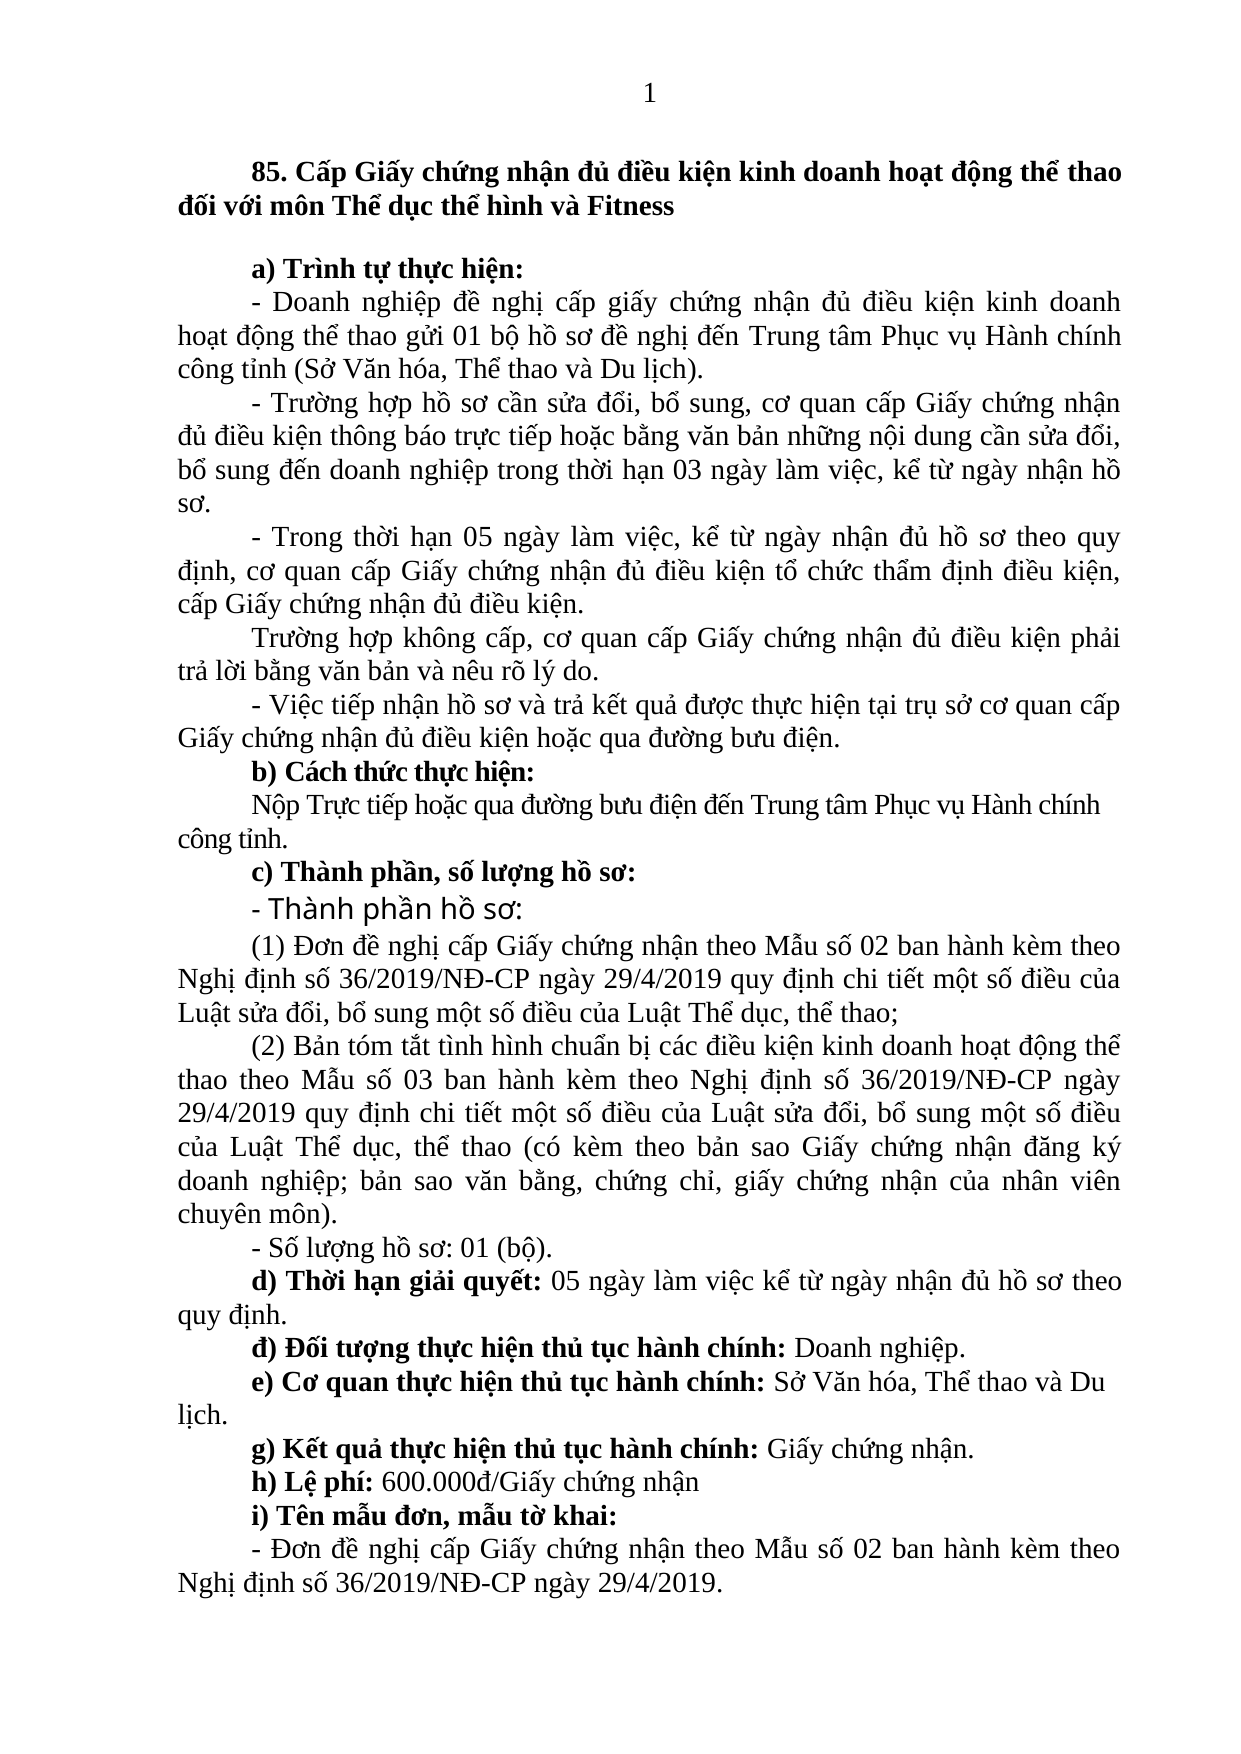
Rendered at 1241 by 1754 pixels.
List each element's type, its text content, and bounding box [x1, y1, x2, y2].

text e) Cơ quan thực hiện thủ tục hành chính: Sở Văn hóa, Thể thao và Du lịch. [177, 1364, 1122, 1431]
text i) Tên mẫu đơn, mẫu tờ khai: [177, 1498, 1122, 1532]
text đ) Đối tượng thực hiện thủ tục hành chính: Doanh nghiệp. [177, 1330, 1122, 1364]
text b) Cách thức thực hiện: [177, 754, 1122, 787]
text c) Thành phần, số lượng hồ sơ: [177, 854, 1122, 888]
text g) Kết quả thực hiện thủ tục hành chính: Giấy chứng nhận. [177, 1431, 1122, 1464]
text 85. Cấp Giấy chứng nhận đủ điều kiện kinh doanh hoạt động thể thao đối với môn Thể dục thể hình và Fitness [177, 154, 1122, 222]
text - Thành phần hồ sơ: [177, 888, 1122, 928]
text Nộp Trực tiếp hoặc qua đường bưu điện đến Trung tâm Phục vụ Hành chính công tỉnh. [177, 787, 1122, 854]
text - Doanh nghiệp đề nghị cấp giấy chứng nhận đủ điều kiện kinh doanh hoạt động thể thao gửi 01 bộ hồ sơ đề nghị đến Trung tâm Phục vụ Hành chính công tỉnh (Sở Văn hóa, Thể thao và Du lịch). [177, 284, 1122, 385]
text d) Thời hạn giải quyết: 05 ngày làm việc kể từ ngày nhận đủ hồ sơ theo quy định. [177, 1263, 1122, 1330]
text - Việc tiếp nhận hồ sơ và trả kết quả được thực hiện tại trụ sở cơ quan cấp Giấy chứng nhận đủ điều kiện hoặc qua đường bưu điện. [177, 687, 1122, 754]
text - Trường hợp hồ sơ cần sửa đổi, bổ sung, cơ quan cấp Giấy chứng nhận đủ điều kiện thông báo trực tiếp hoặc bằng văn bản những nội dung cần sửa đổi, bổ sung đến doanh nghiệp trong thời hạn 03 ngày làm việc, kể từ ngày nhận hồ sơ. [177, 385, 1122, 519]
text a) Trình tự thực hiện: [177, 251, 1122, 284]
text h) Lệ phí: 600.000đ/Giấy chứng nhận [177, 1464, 1122, 1498]
text - Trong thời hạn 05 ngày làm việc, kể từ ngày nhận đủ hồ sơ theo quy định, cơ quan cấp Giấy chứng nhận đủ điều kiện tổ chức thẩm định điều kiện, cấp Giấy chứng nhận đủ điều kiện. [177, 519, 1122, 620]
text Trường hợp không cấp, cơ quan cấp Giấy chứng nhận đủ điều kiện phải trả lời bằng văn bản và nêu rõ lý do. [177, 620, 1122, 687]
text - Số lượng hồ sơ: 01 (bộ). [177, 1230, 1122, 1263]
text (1) Đơn đề nghị cấp Giấy chứng nhận theo Mẫu số 02 ban hành kèm theo Nghị định số 36/2019/NĐ-CP ngày 29/4/2019 quy định chi tiết một số điều của Luật sửa đổi, bổ sung một số điều của Luật Thể dục, thể thao; [177, 928, 1122, 1028]
text - Đơn đề nghị cấp Giấy chứng nhận theo Mẫu số 02 ban hành kèm theo Nghị định số 36/2019/NĐ-CP ngày 29/4/2019. [177, 1532, 1122, 1599]
text (2) Bản tóm tắt tình hình chuẩn bị các điều kiện kinh doanh hoạt động thể thao theo Mẫu số 03 ban hành kèm theo Nghị định số 36/2019/NĐ-CP ngày 29/4/2019 quy định chi tiết một số điều của Luật sửa đổi, bổ sung một số điều của Luật Thể dục, thể thao (có kèm theo bản sao Giấy chứng nhận đăng ký doanh nghiệp; bản sao văn bằng, chứng chỉ, giấy chứng nhận của nhân viên chuyên môn). [177, 1028, 1122, 1230]
